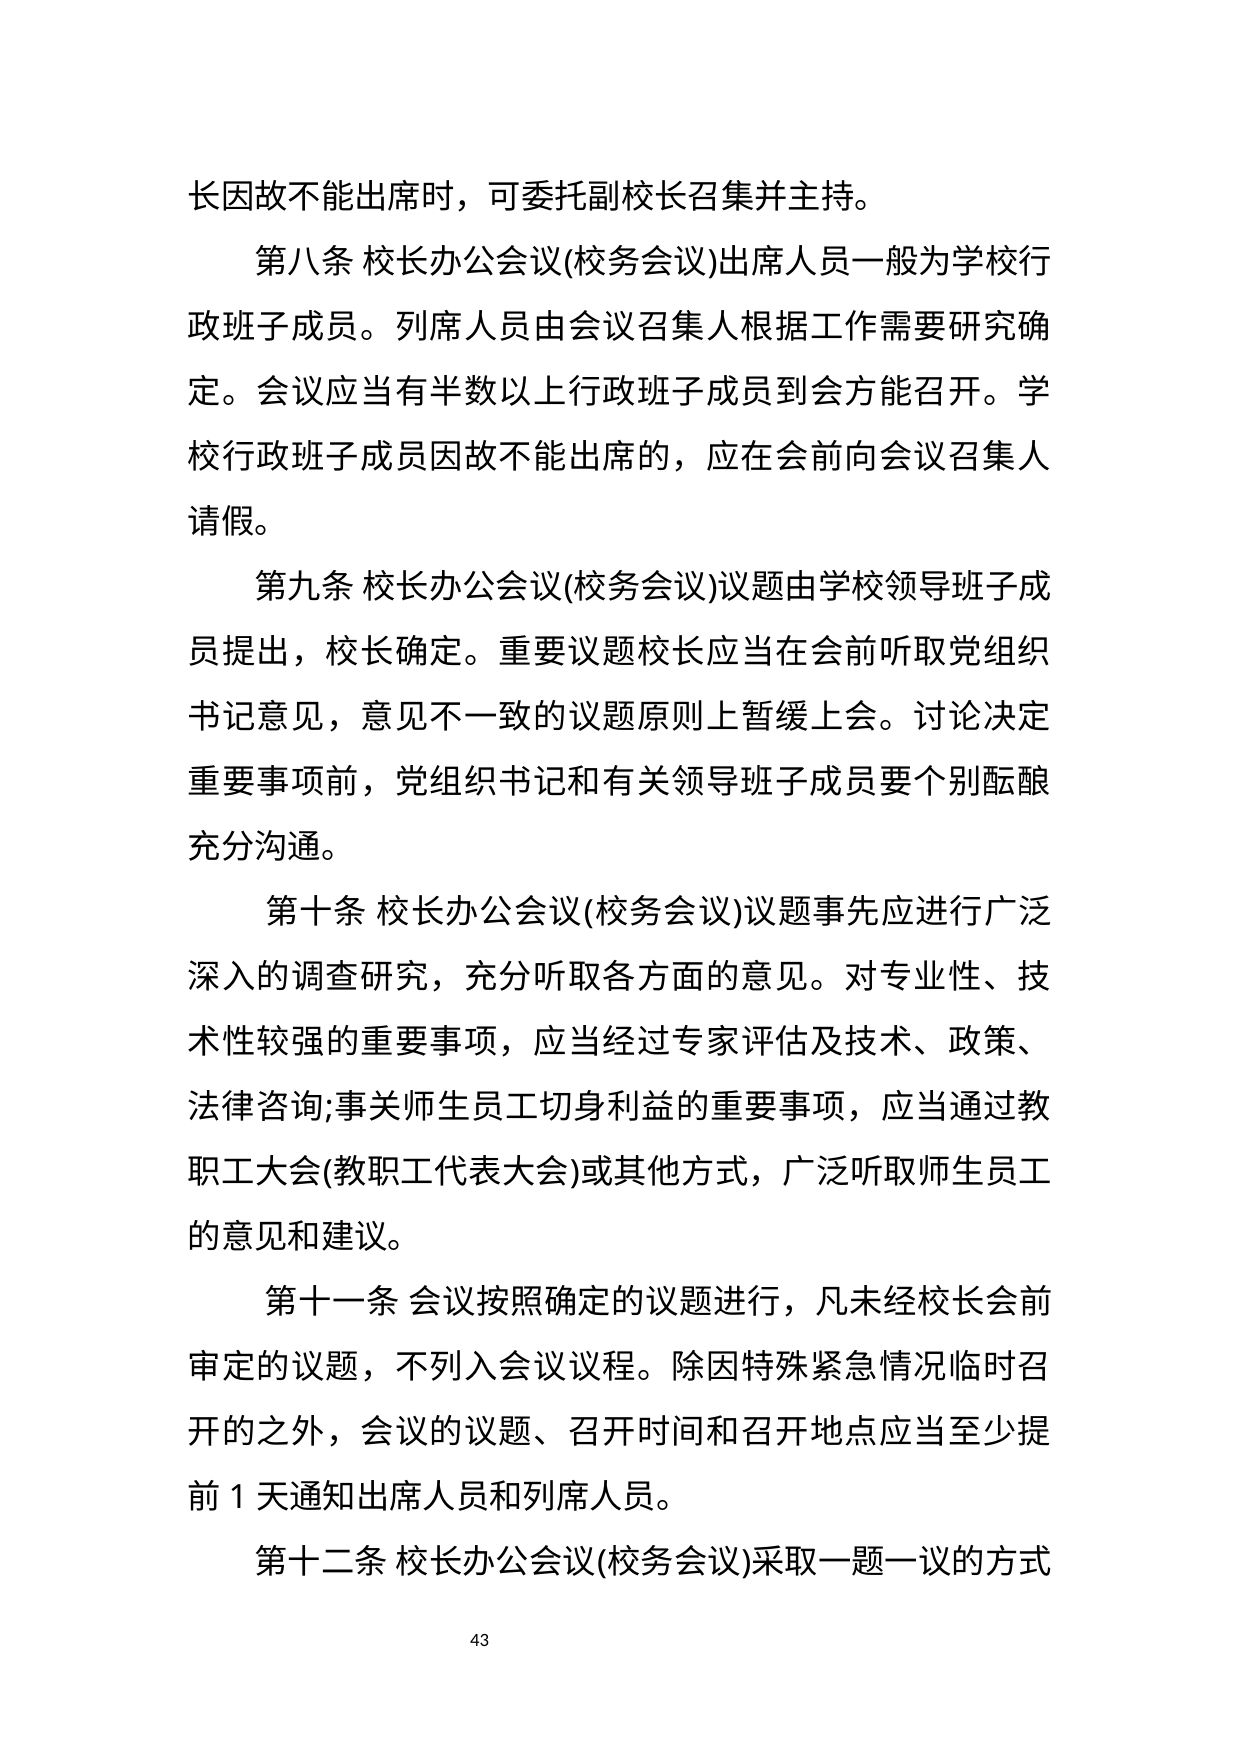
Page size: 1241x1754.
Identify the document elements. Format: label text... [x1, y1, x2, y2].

text 第十一条 会议按照确定的议题进行，凡未经校长会前审定的议题，不列入会议议程。除因特殊紧急情况临时召开的之外，会议的议题、召开时间和召开地点应当至少提前 1 天通知出席人员和列席人员。 [187, 1267, 1053, 1527]
text 第十条 校长办公会议(校务会议)议题事先应进行广泛深入的调查研究，充分听取各方面的意见。对专业性、技术性较强的重要事项，应当经过专家评估及技术、政策、法律咨询;事关师生员工切身利益的重要事项，应当通过教职工大会(教职工代表大会)或其他方式，广泛听取师生员工的意见和建议。 [187, 877, 1053, 1267]
text 第九条 校长办公会议(校务会议)议题由学校领导班子成员提出，校长确定。重要议题校长应当在会前听取党组织书记意见，意见不一致的议题原则上暂缓上会。讨论决定重要事项前，党组织书记和有关领导班子成员要个别酝酿，充分沟通。 [187, 552, 1053, 877]
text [187, 162, 1053, 227]
text 第八条 校长办公会议(校务会议)出席人员一般为学校行政班子成员。列席人员由会议召集人根据工作需要研究确定。会议应当有半数以上行政班子成员到会方能召开。学校行政班子成员因故不能出席的，应在会前向会议召集人请假。 [187, 227, 1053, 552]
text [187, 1527, 1053, 1592]
